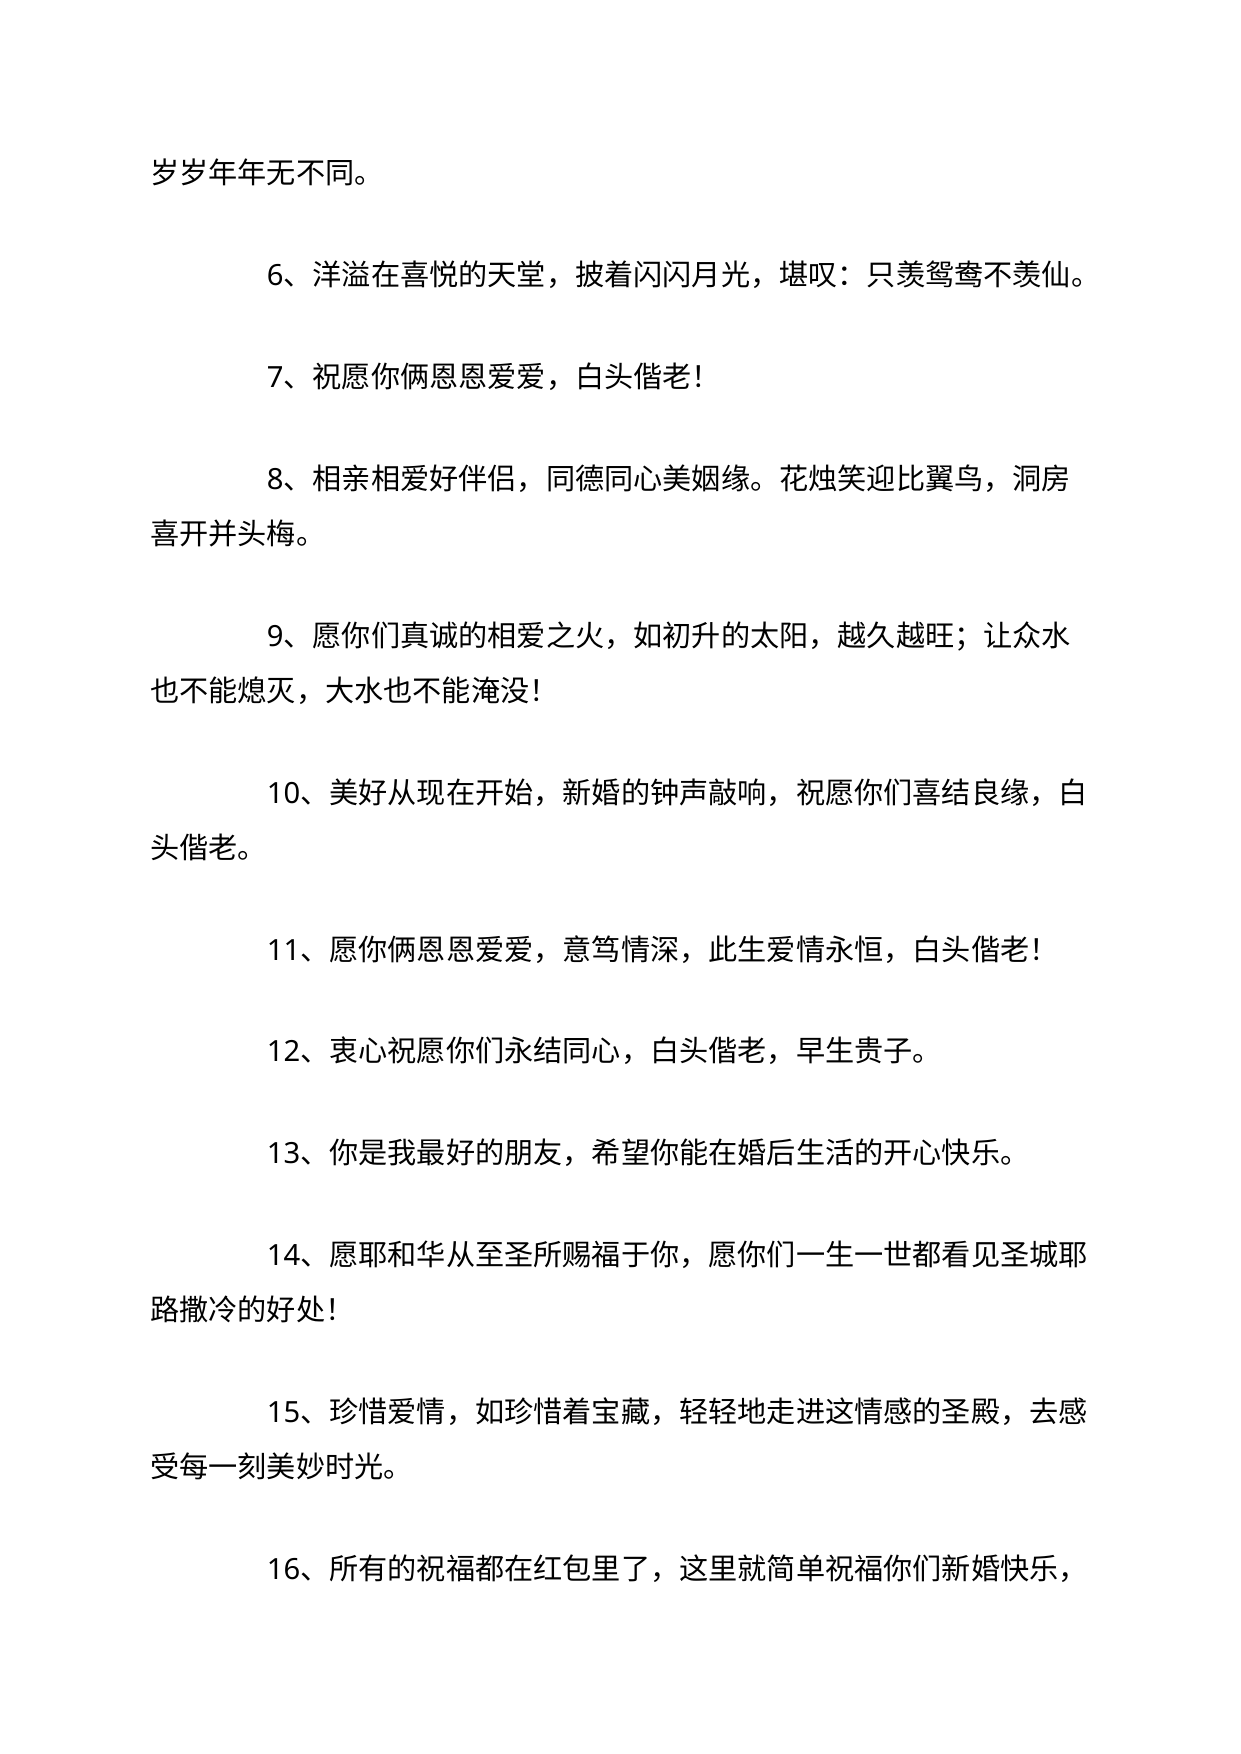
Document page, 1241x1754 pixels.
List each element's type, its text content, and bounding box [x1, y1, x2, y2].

text 14、愿耶和华从至圣所赐福于你，愿你们一生一世都看见圣城耶路撒冷的好处！ [150, 1232, 1090, 1329]
text 13、你是我最好的朋友，希望你能在婚后生活的开心快乐。 [150, 1130, 1090, 1172]
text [150, 150, 1090, 192]
text 7、祝愿你俩恩恩爱爱，白头偕老！ [150, 354, 1090, 396]
text 8、相亲相爱好伴侣，同德同心美姻缘。花烛笑迎比翼鸟，洞房喜开并头梅。 [150, 456, 1090, 553]
text 11、愿你俩恩恩爱爱，意笃情深，此生爱情永恒，白头偕老！ [150, 926, 1090, 968]
text 10、美好从现在开始，新婚的钟声敲响，祝愿你们喜结良缘，白头偕老。 [150, 769, 1090, 867]
text 6、洋溢在喜悦的天堂，披着闪闪月光，堪叹：只羡鸳鸯不羡仙。 [150, 252, 1090, 294]
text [150, 1546, 1090, 1588]
text 9、愿你们真诚的相爱之火，如初升的太阳，越久越旺；让众水也不能熄灭，大水也不能淹没！ [150, 612, 1090, 710]
text 15、珍惜爱情，如珍惜着宝藏，轻轻地走进这情感的圣殿，去感受每一刻美妙时光。 [150, 1389, 1090, 1486]
text 12、衷心祝愿你们永结同心，白头偕老，早生贵子。 [150, 1028, 1090, 1070]
